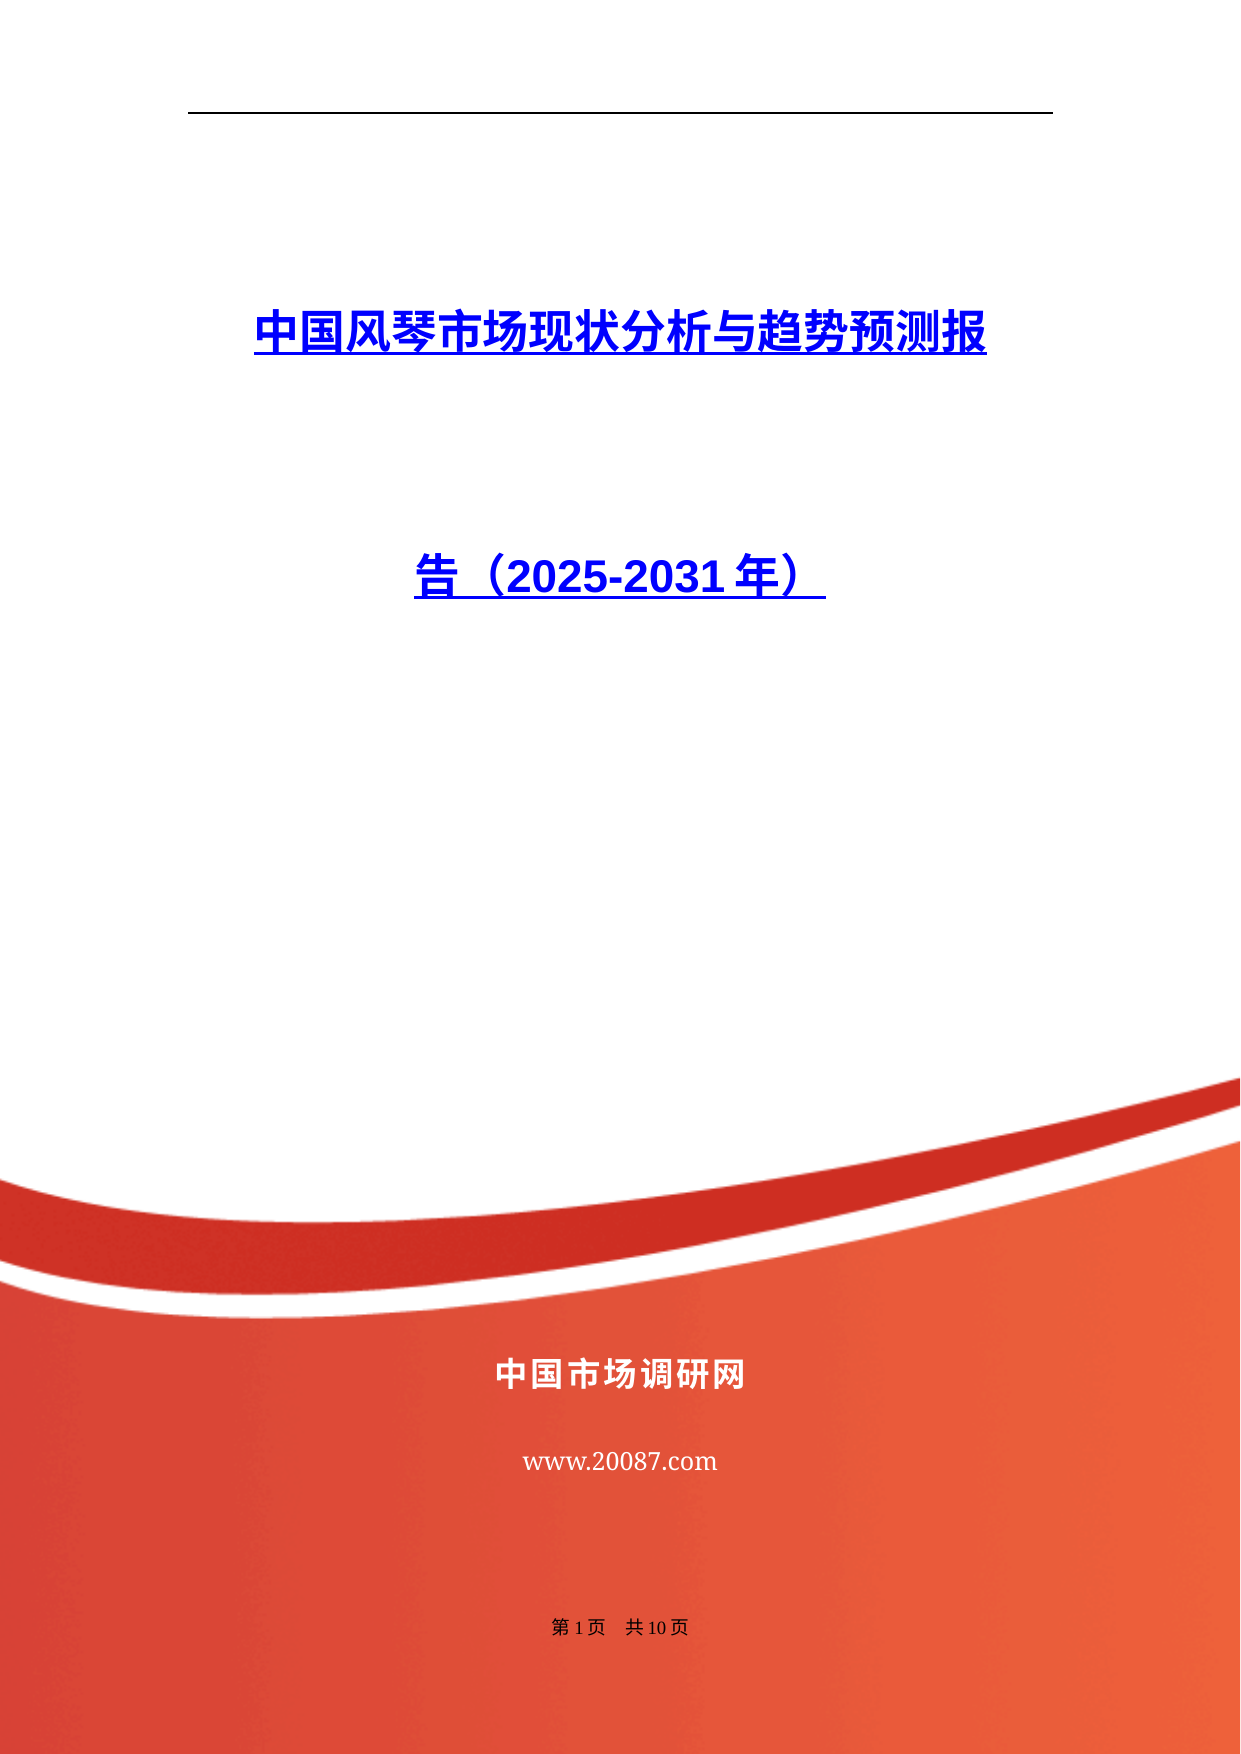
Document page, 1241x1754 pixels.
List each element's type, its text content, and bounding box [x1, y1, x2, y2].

subtitle 中国市场调研网 [187, 1339, 1053, 1404]
text www.20087.com [187, 1428, 1053, 1493]
picture [0, 1006, 1241, 1754]
table_header 中国风琴市场现状分析与趋势预测报告（2025-2031年） [188, 207, 1053, 773]
